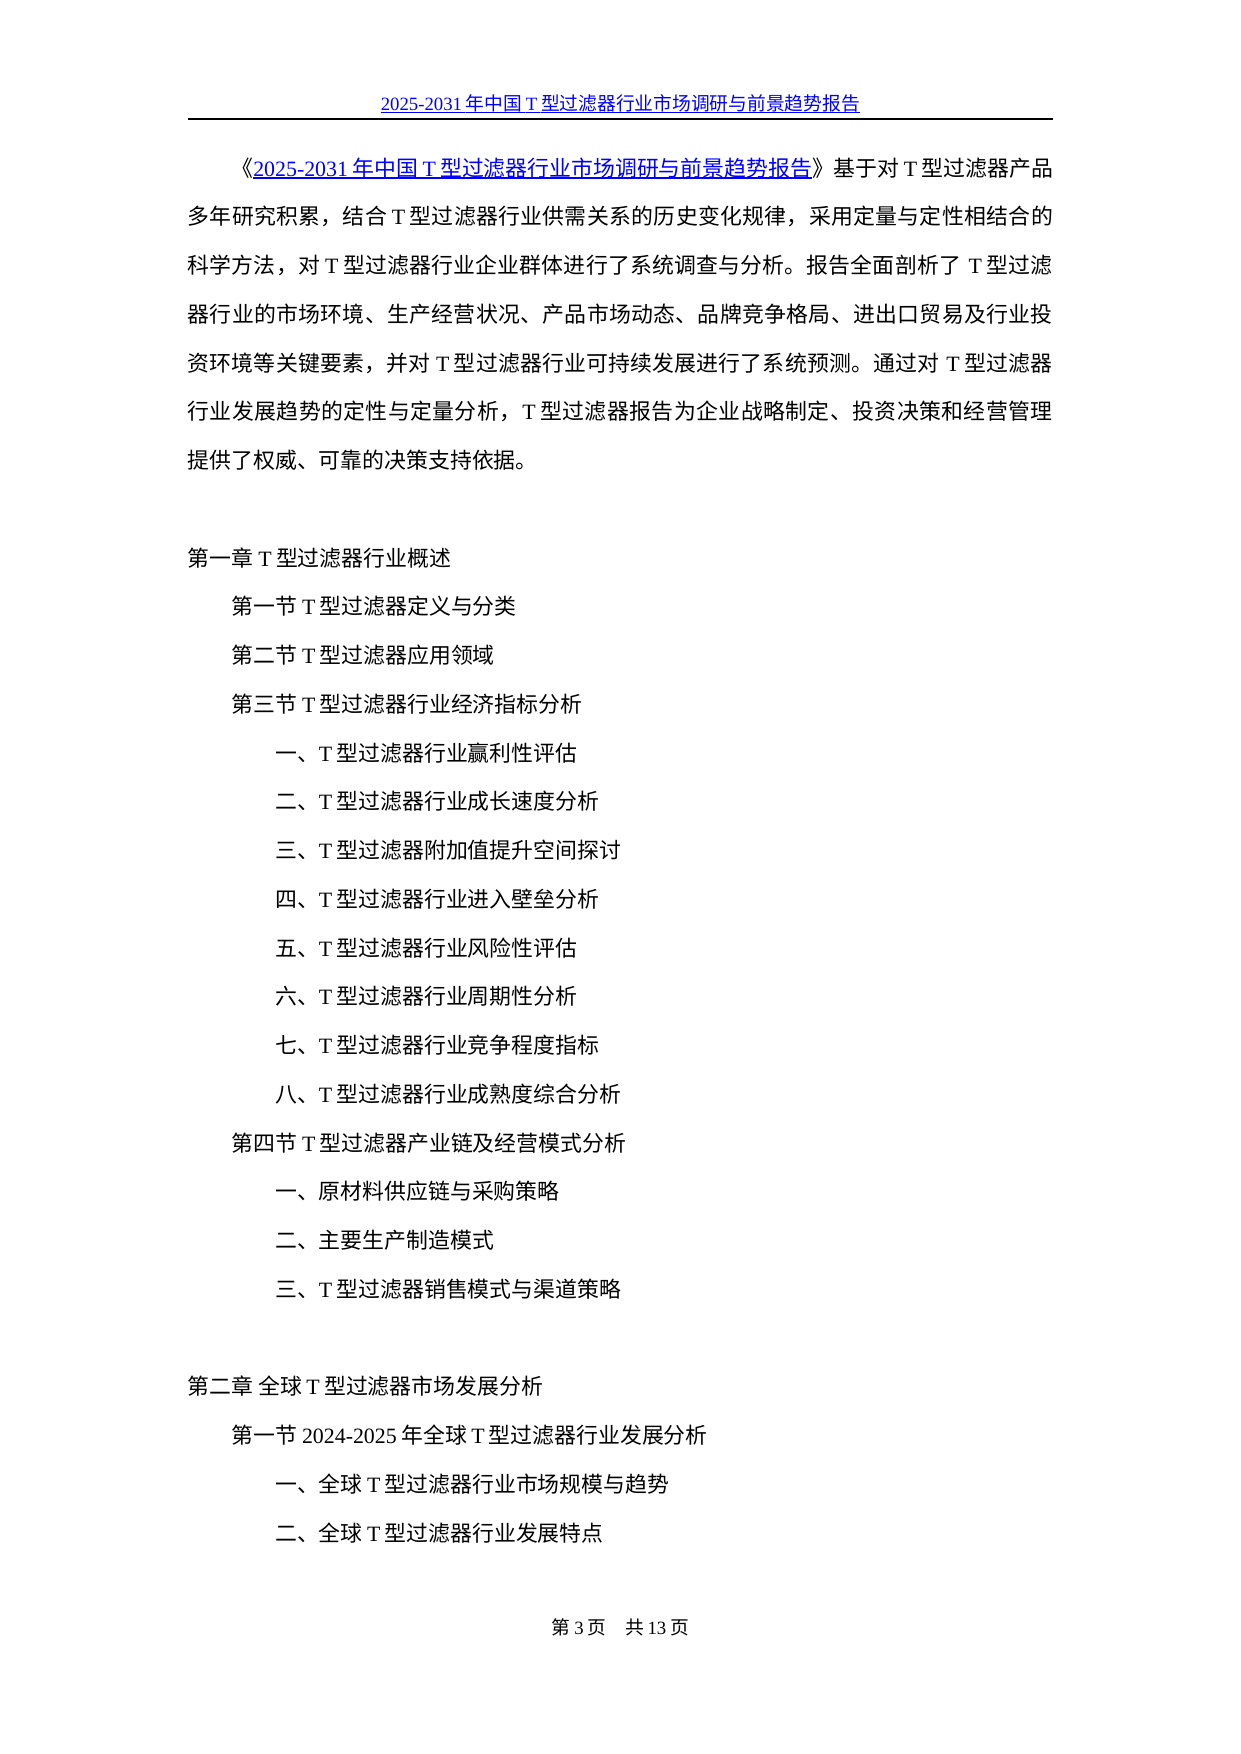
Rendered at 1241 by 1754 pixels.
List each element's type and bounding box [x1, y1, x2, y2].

text [187, 150, 1053, 1548]
